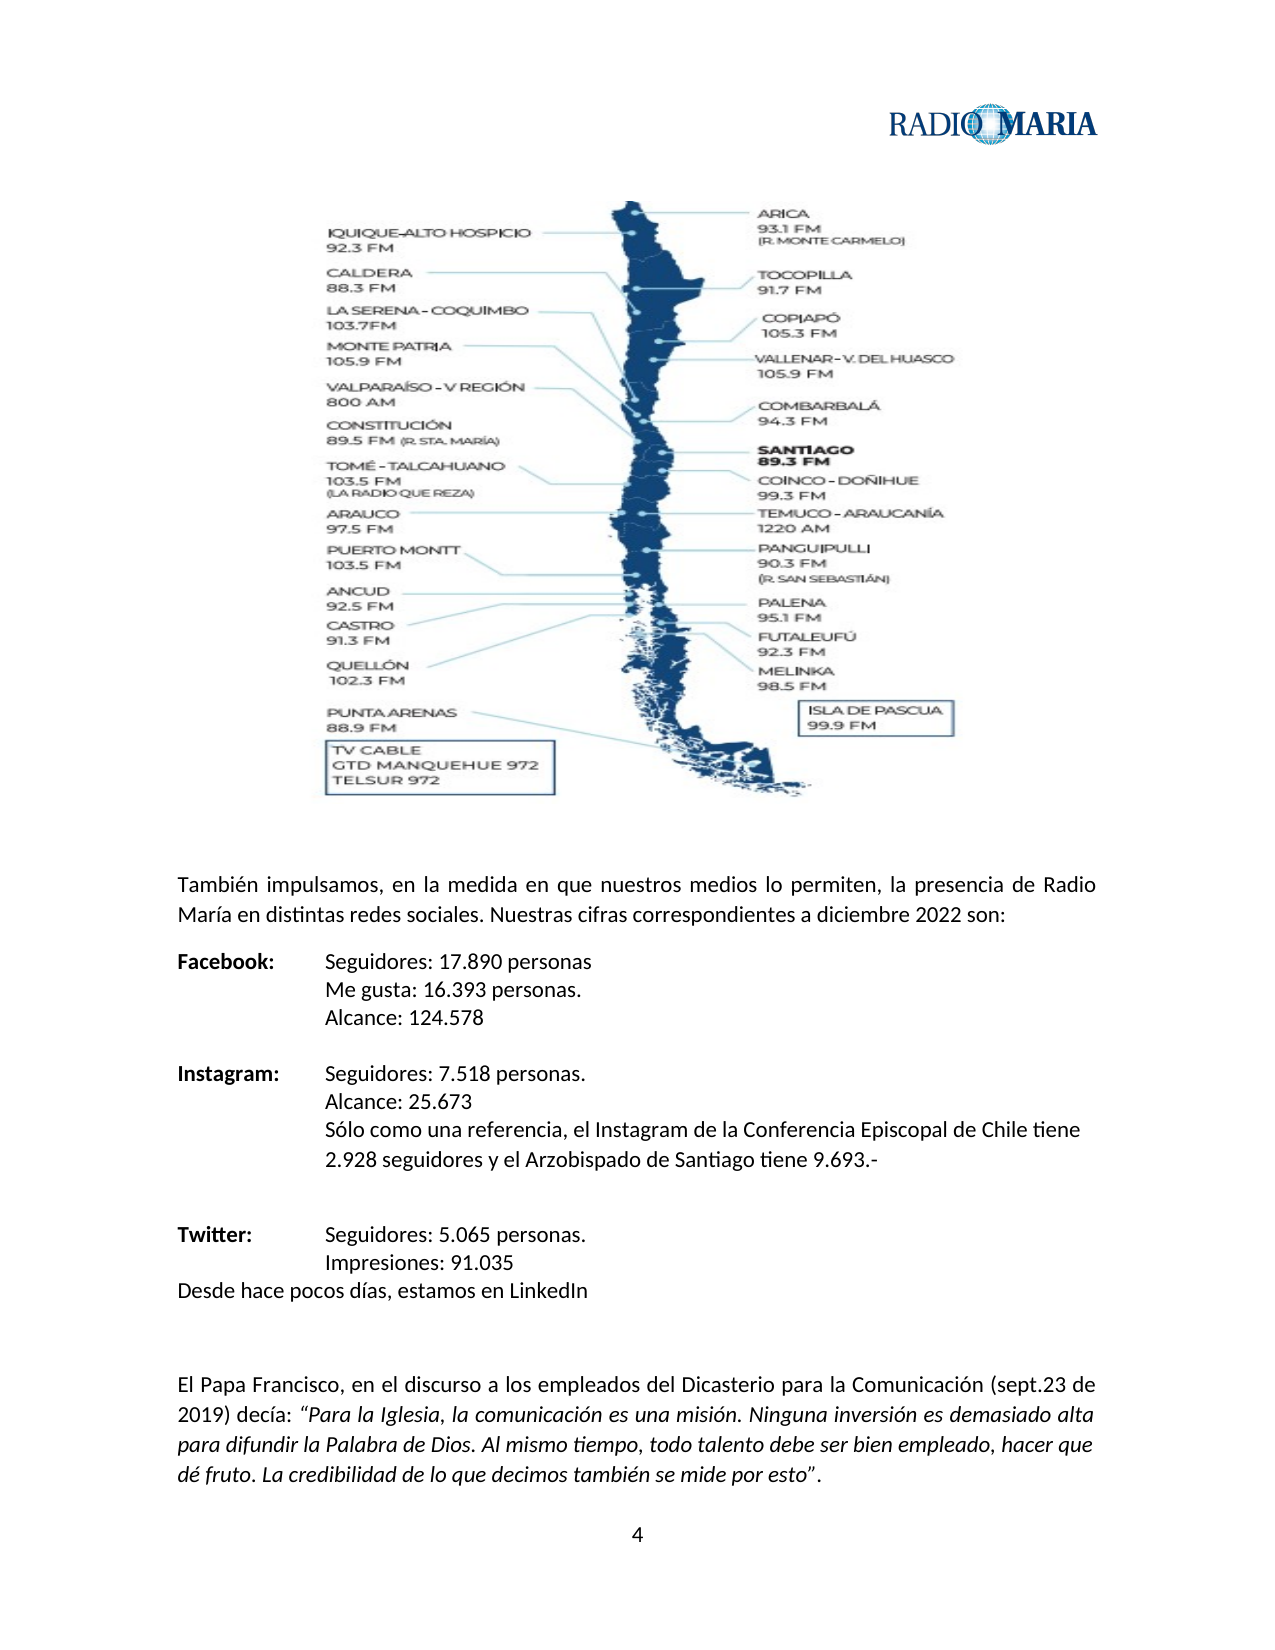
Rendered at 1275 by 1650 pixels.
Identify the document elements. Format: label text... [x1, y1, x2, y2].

text Instagram: Seguidores: 7.518 personas. [177, 1059, 1098, 1087]
text Sólo como una referencia, el Instagram de la Conferencia Episcopal de Chile tiene 2.928 seguidores y el Arzobispado de Santiago tiene 9.693.- [325, 1115, 1098, 1173]
text Desde hace pocos días, estamos en LinkedIn [177, 1276, 1098, 1304]
text Impresiones: 91.035 [251, 1248, 1098, 1276]
text Alcance: 124.578 [251, 1003, 1098, 1031]
picture [281, 201, 994, 804]
text Alcance: 25.673 [251, 1087, 1098, 1115]
text Facebook: Seguidores: 17.890 personas [177, 947, 1098, 975]
text Twitter: Seguidores: 5.065 personas. [177, 1220, 1098, 1248]
text Me gusta: 16.393 personas. [251, 975, 1098, 1003]
text También impulsamos, en la medida en que nuestros medios lo permiten, la presencia de Radio María en distintas redes sociales. Nuestras cifras correspondientes a diciembre 2022 son: [177, 870, 1098, 928]
picture [889, 101, 1098, 146]
text El Papa Francisco, en el discurso a los empleados del Dicasterio para la Comunicación (sept.23 de 2019) decía: “Para la Iglesia, la comunicación es una misión. Ninguna inversión es demasiado alta para difundir la Palabra de Dios. Al mismo tiempo, todo talento debe ser bien empleado, hacer que dé fruto. La credibilidad de lo que decimos también se mide por esto”. [177, 1370, 1098, 1488]
